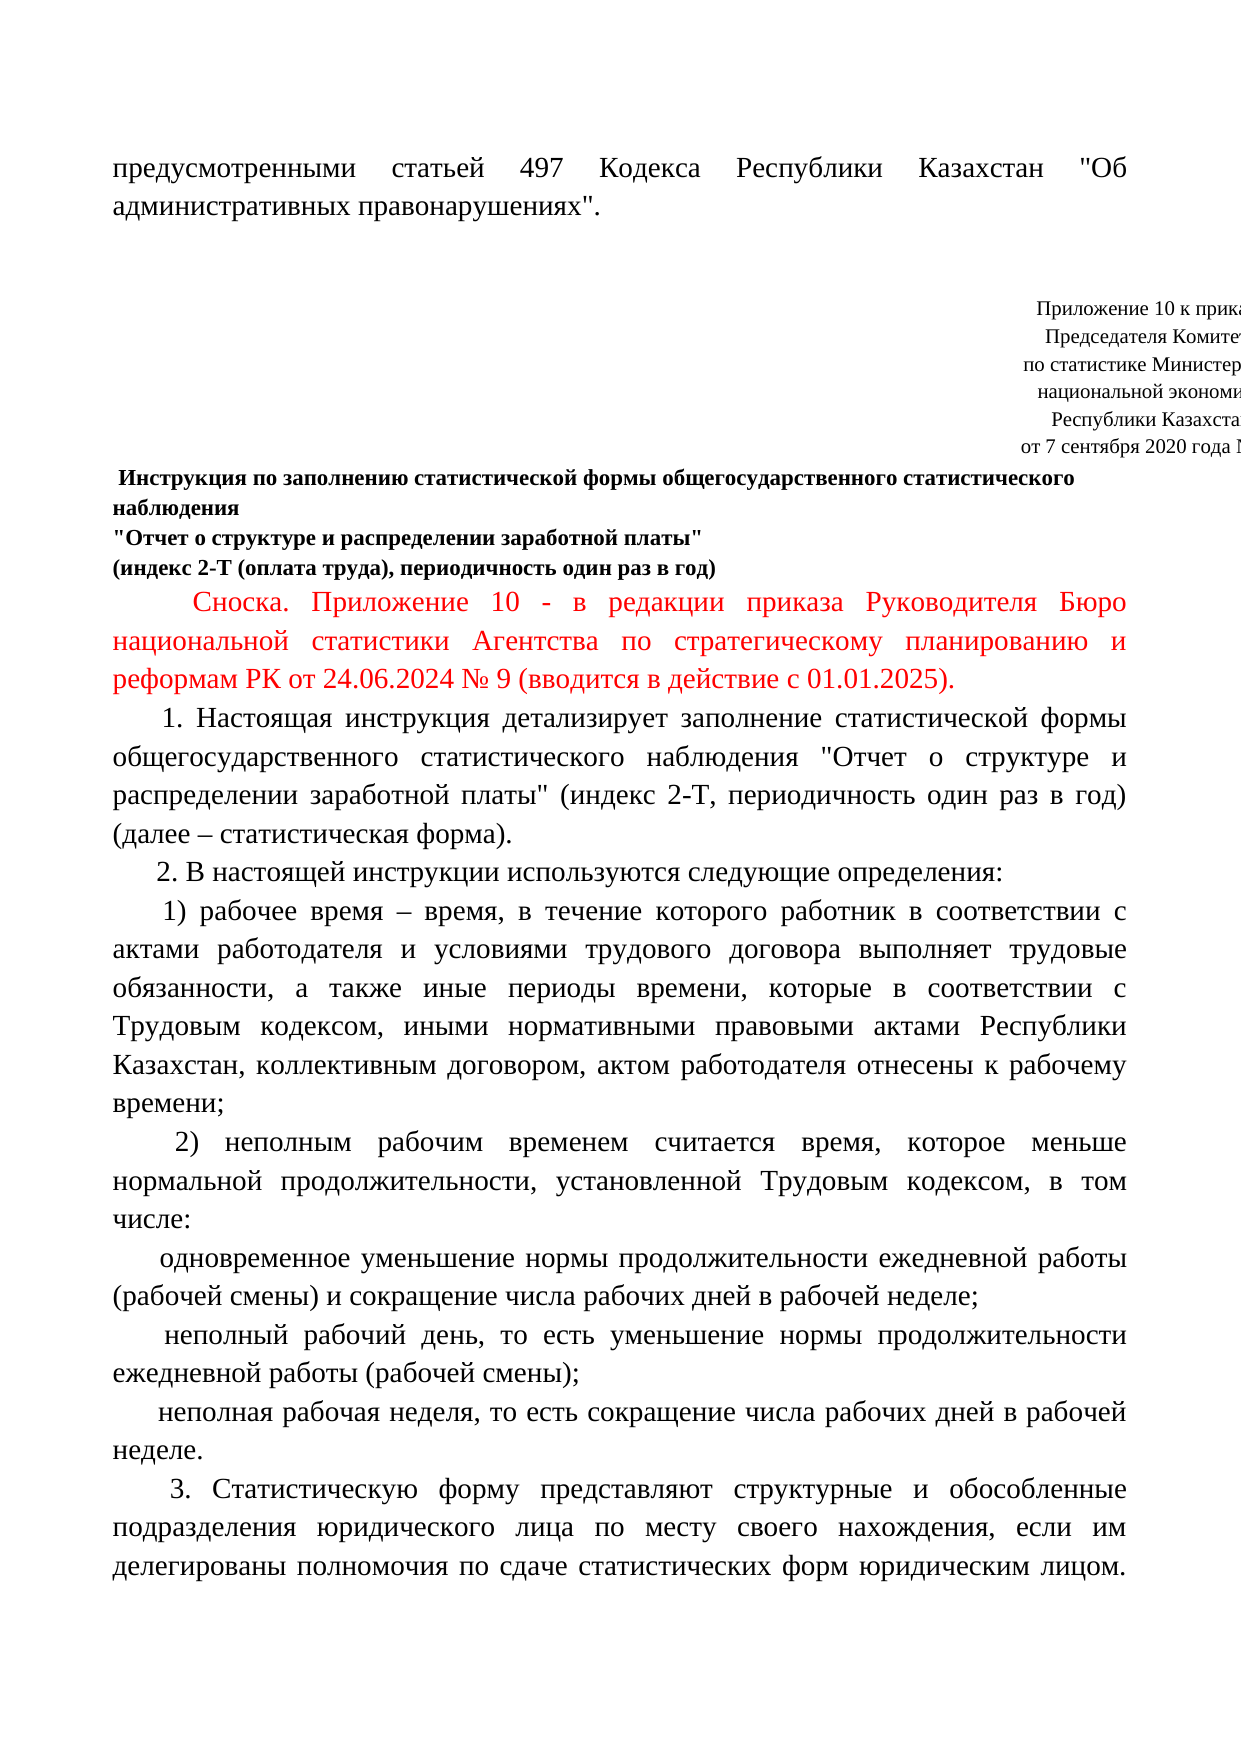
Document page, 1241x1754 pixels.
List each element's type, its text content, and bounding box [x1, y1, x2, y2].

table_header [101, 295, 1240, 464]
text 2) неполным рабочим временем считается время, которое меньше нормальной продолжительности, установленной Трудовым кодексом, в том числе: [112, 1124, 1128, 1235]
text неполная рабочая неделя, то есть сокращение числа рабочих дней в рабочей неделе. [112, 1394, 1128, 1466]
text Сноска. Приложение 10 - в редакции приказа Руководителя Бюро национальной статистики Агентства по стратегическому планированию и реформам РК от 24.06.2024 № 9 (вводится в действие с 01.01.2025). [112, 584, 1128, 695]
text 2. В настоящей инструкции используются следующие определения: [112, 854, 1128, 888]
text одновременное уменьшение нормы продолжительности ежедневной работы (рабочей смены) и сокращение числа рабочих дней в рабочей неделе; [112, 1240, 1128, 1312]
text неполный рабочий день, то есть уменьшение нормы продолжительности ежедневной работы (рабочей смены); [112, 1317, 1128, 1389]
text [112, 1471, 1128, 1582]
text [112, 150, 1128, 222]
text 1) рабочее время – время, в течение которого работник в соответствии с актами работодателя и условиями трудового договора выполняет трудовые обязанности, а также иные периоды времени, которые в соответствии с Трудовым кодексом, иными нормативными правовыми актами Республики Казахстан, коллективным договором, актом работодателя отнесены к рабочему времени; [112, 893, 1128, 1119]
text 1. Настоящая инструкция детализирует заполнение статистической формы общегосударственного статистического наблюдения "Отчет о структуре и распределении заработной платы" (индекс 2-Т, периодичность один раз в год) (далее – статистическая форма). [112, 700, 1128, 849]
text Инструкция по заполнению статистической формы общегосударственного статистического наблюдения "Отчет о структуре и распределении заработной платы" (индекс 2-Т (оплата труда), периодичность один раз в год) [112, 464, 1128, 581]
